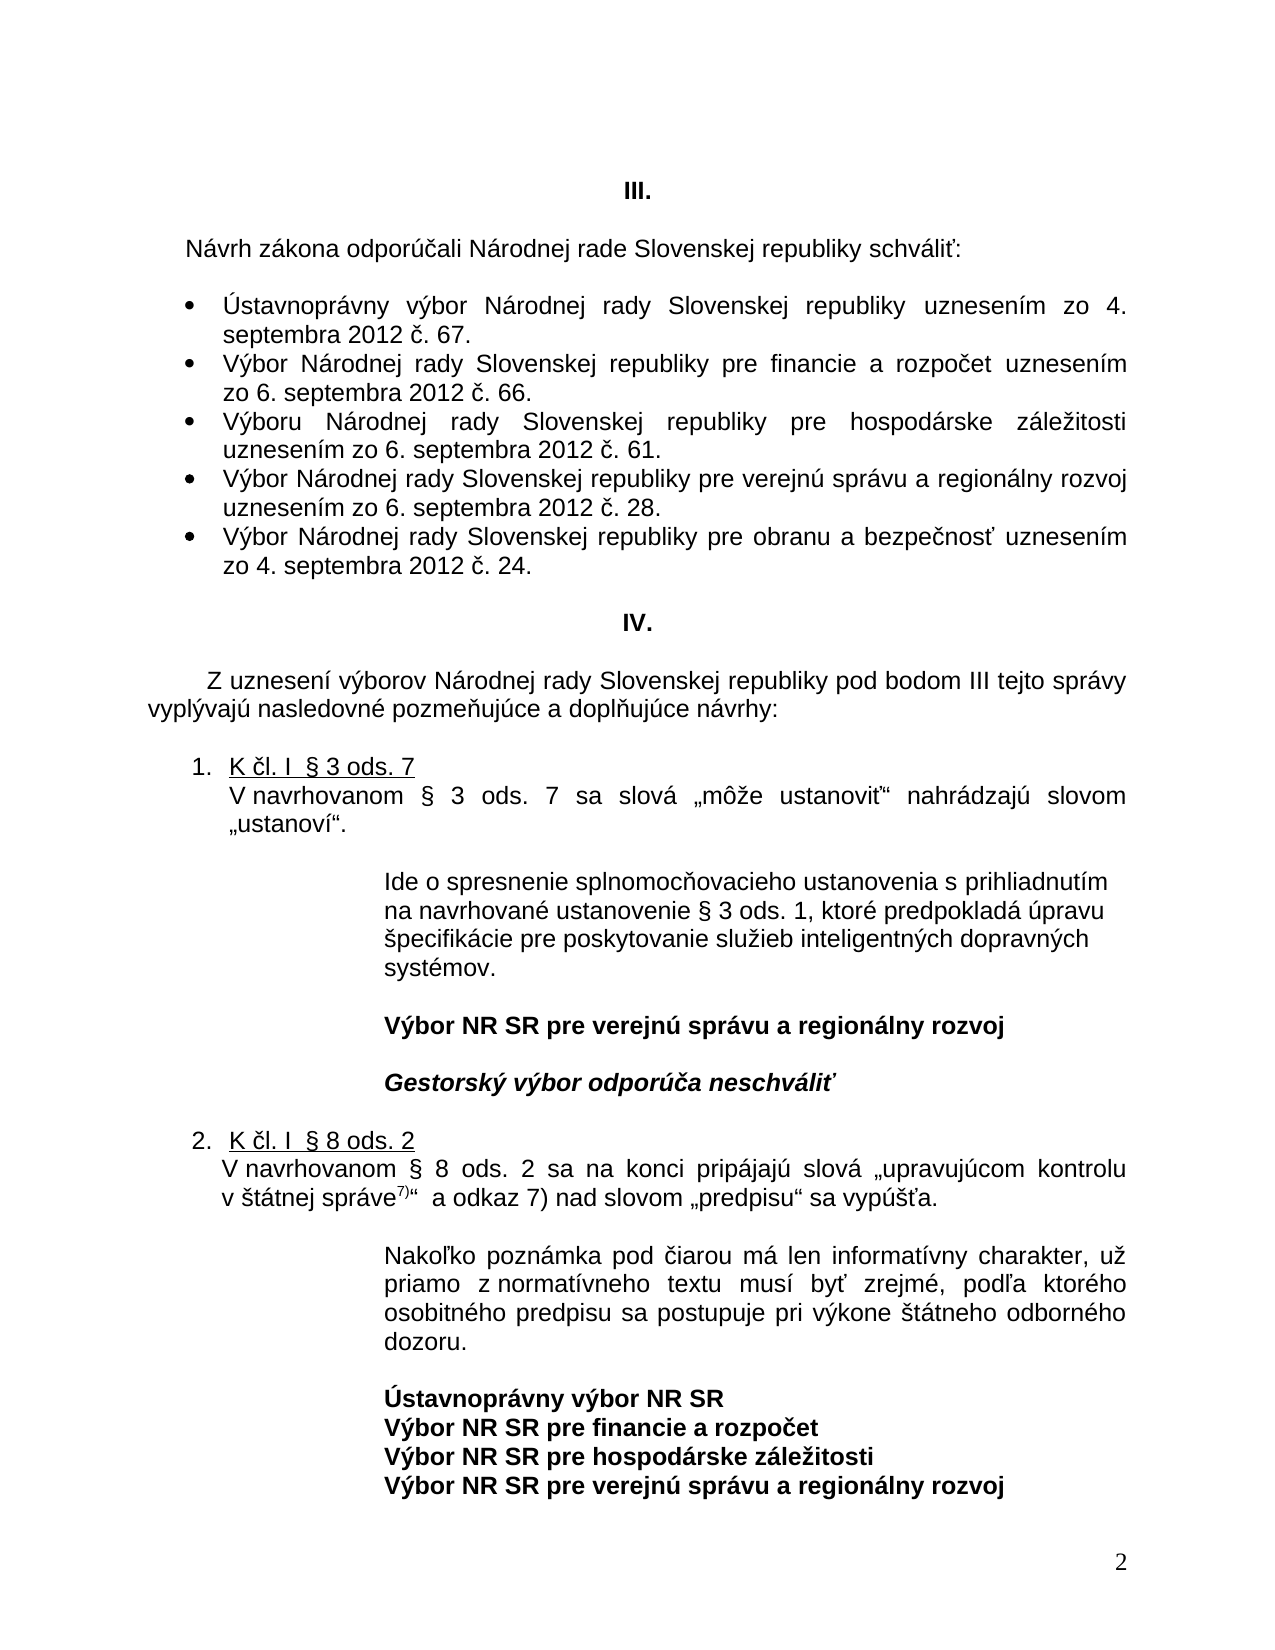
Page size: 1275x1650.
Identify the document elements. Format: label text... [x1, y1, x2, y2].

list K čl. I § 3 ods. 7 [191, 752, 1127, 781]
text V navrhovanom § 3 ods. 7 sa slová „môže ustanoviť“ nahrádzajú slovom „ustanoví“. [229, 781, 1127, 838]
text IV. [148, 608, 1127, 637]
text Ide o spresnenie splnomocňovacieho ustanovenia s prihliadnutím na navrhované ustanovenie § 3 ods. 1, ktoré predpokladá úpravu špecifikácie pre poskytovanie služieb inteligentných dopravných systémov. [384, 867, 1127, 982]
text Gestorský výbor odporúča neschváliť [384, 1068, 1127, 1097]
text Návrh zákona odporúčali Národnej rade Slovenskej republiky schváliť: [148, 234, 1127, 263]
list Výbor Národnej rady Slovenskej republiky pre obranu a bezpečnosť uznesením zo 4. septembra 2012 č. 24. [185, 522, 1127, 579]
text Ústavnoprávny výbor NR SR [384, 1384, 1127, 1413]
text III. [148, 176, 1127, 205]
list Výboru Národnej rady Slovenskej republiky pre hospodárske záležitosti uznesením zo 6. septembra 2012 č. 61. [185, 407, 1127, 464]
list Výbor Národnej rady Slovenskej republiky pre financie a rozpočet uznesením zo 6. septembra 2012 č. 66. [185, 349, 1127, 407]
text Nakoľko poznámka pod čiarou má len informatívny charakter, už priamo z normatívneho textu musí byť zrejmé, podľa ktorého osobitného predpisu sa postupuje pri výkone štátneho odborného dozoru. [384, 1241, 1127, 1356]
list Výbor Národnej rady Slovenskej republiky pre verejnú správu a regionálny rozvoj uznesením zo 6. septembra 2012 č. 28. [185, 464, 1127, 522]
list Ústavnoprávny výbor Národnej rady Slovenskej republiky uznesením zo 4. septembra 2012 č. 67. [185, 291, 1127, 349]
list K čl. I § 8 ods. 2 [191, 1126, 1127, 1154]
text Výbor NR SR pre verejnú správu a regionálny rozvoj [384, 1471, 1127, 1499]
text Výbor NR SR pre verejnú správu a regionálny rozvoj [384, 1011, 1127, 1039]
list V navrhovanom § 8 ods. 2 sa na konci pripájajú slová „upravujúcom kontrolu v štátnej správe7)“ a odkaz 7) nad slovom „predpisu“ sa vypúšťa. [221, 1154, 1127, 1212]
text Z uznesení výborov Národnej rady Slovenskej republiky pod bodom III tejto správy vyplývajú nasledovné pozmeňujúce a doplňujúce návrhy: [148, 666, 1127, 723]
text Výbor NR SR pre financie a rozpočet [384, 1413, 1127, 1442]
text Výbor NR SR pre hospodárske záležitosti [384, 1442, 1127, 1471]
